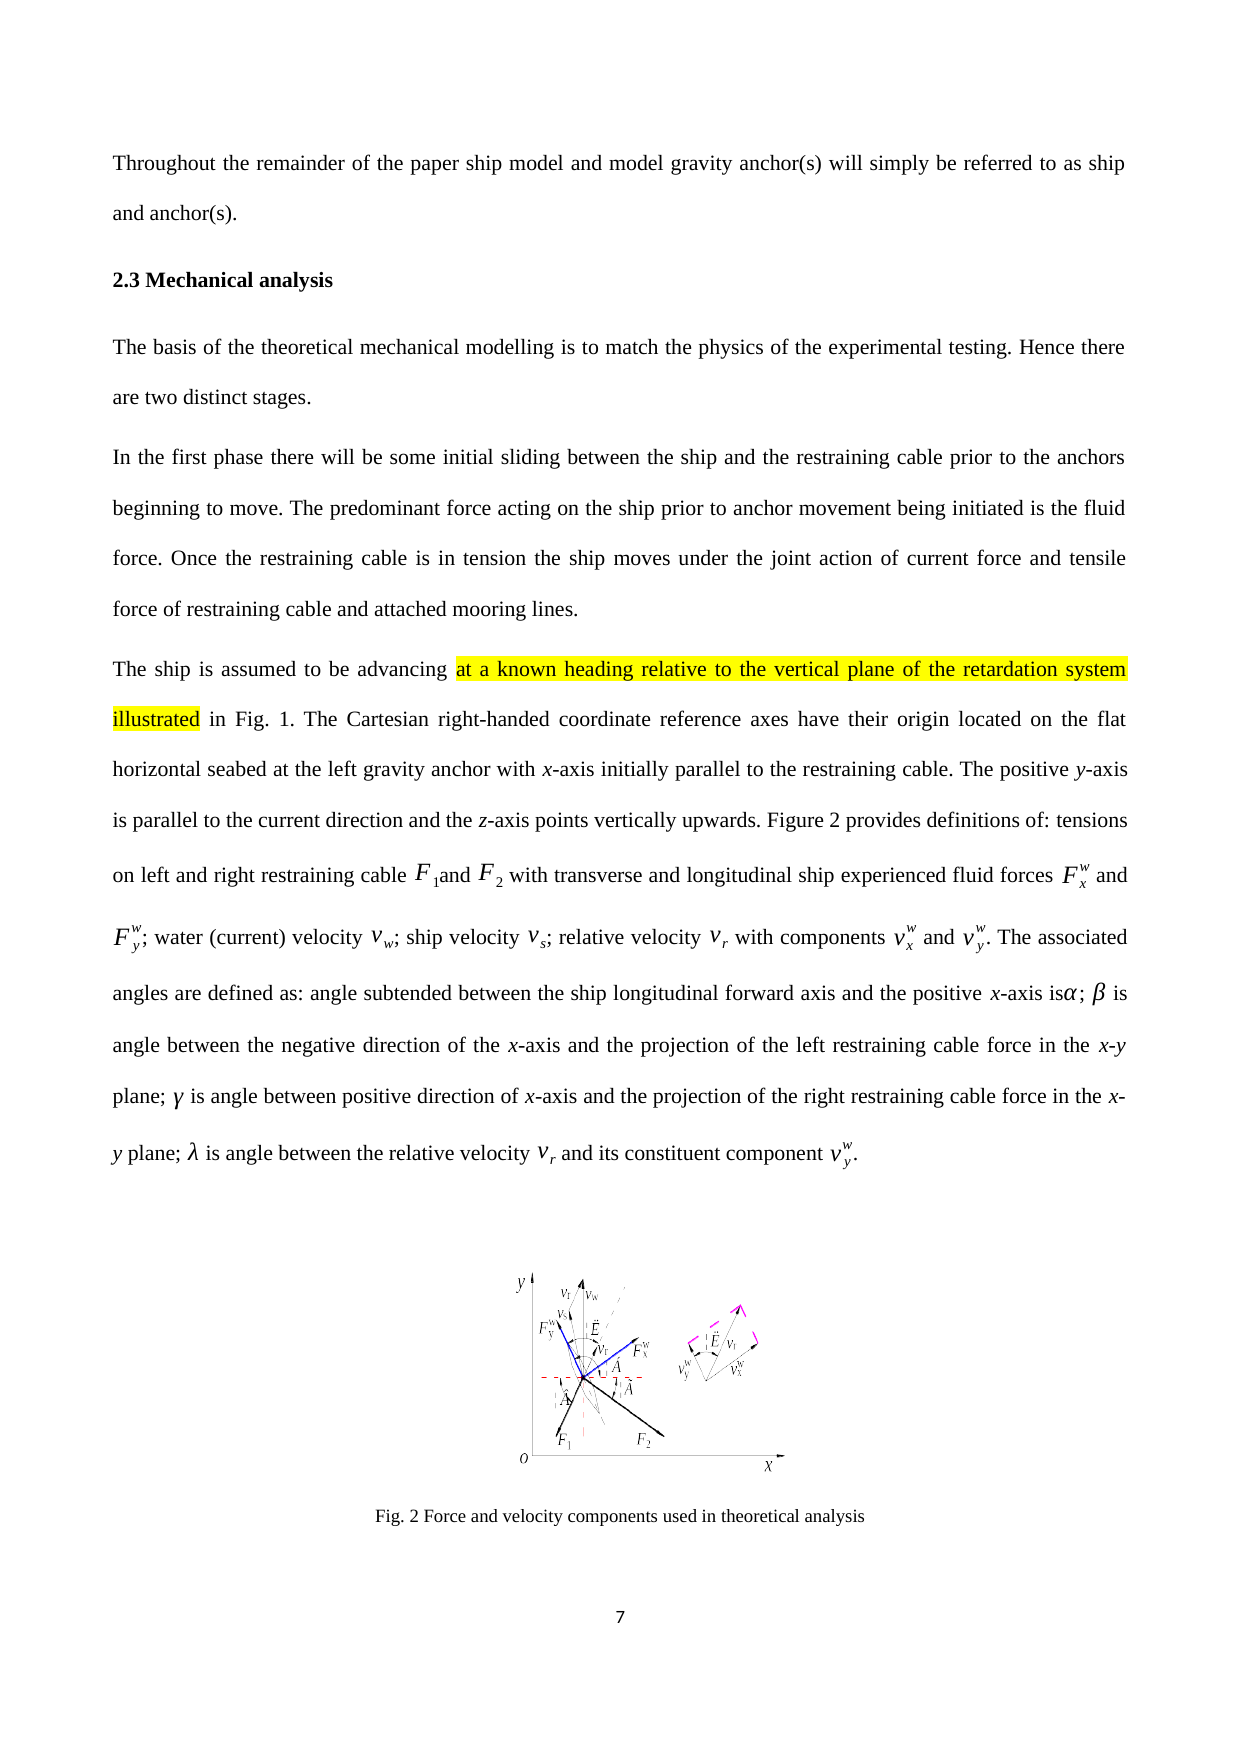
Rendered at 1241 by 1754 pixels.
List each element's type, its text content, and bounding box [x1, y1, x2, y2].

text The ship is assumed to be advancing at a known heading relative to the vertical plane of the retardation system illustrated in Fig. 1. The Cartesian right-handed coordinate reference axes have their origin located on the flat horizontal seabed at the left gravity anchor with x-axis initially parallel to the restraining cable. The positive y-axis is parallel to the current direction and the z-axis points vertically upwards. Figure 2 provides definitions of: tensions on left and right restraining cable and with transverse and longitudinal ship experienced fluid forces and ; water (current) velocity ; ship velocity ; relative velocity with components and . The associated angles are defined as: angle subtended between the ship longitudinal forward axis and the positive x-axis is; is angle between the negative direction of the x-axis and the projection of the left restraining cable force in the x-y plane; is angle between positive direction of x-axis and the projection of the right restraining cable force in the x-y plane; is angle between the relative velocity and its constituent component . [112, 656, 1128, 1170]
text Throughout the remainder of the paper ship model and model gravity anchor(s) will simply be referred to as ship and anchor(s). [112, 150, 1128, 226]
subtitle 2.3 Mechanical analysis [112, 267, 1128, 292]
text In the first phase there will be some initial sliding between the ship and the restraining cable prior to the anchors beginning to move. The predominant force acting on the ship prior to anchor movement being initiated is the fluid force. Once the restraining cable is in tension the ship moves under the joint action of current force and tensile force of restraining cable and attached mooring lines. [112, 444, 1128, 621]
text The basis of the theoretical mechanical modelling is to match the physics of the experimental testing. Hence there are two distinct stages. [112, 334, 1128, 409]
text Fig. 2 Force and velocity components used in theoretical analysis [112, 1505, 1128, 1526]
